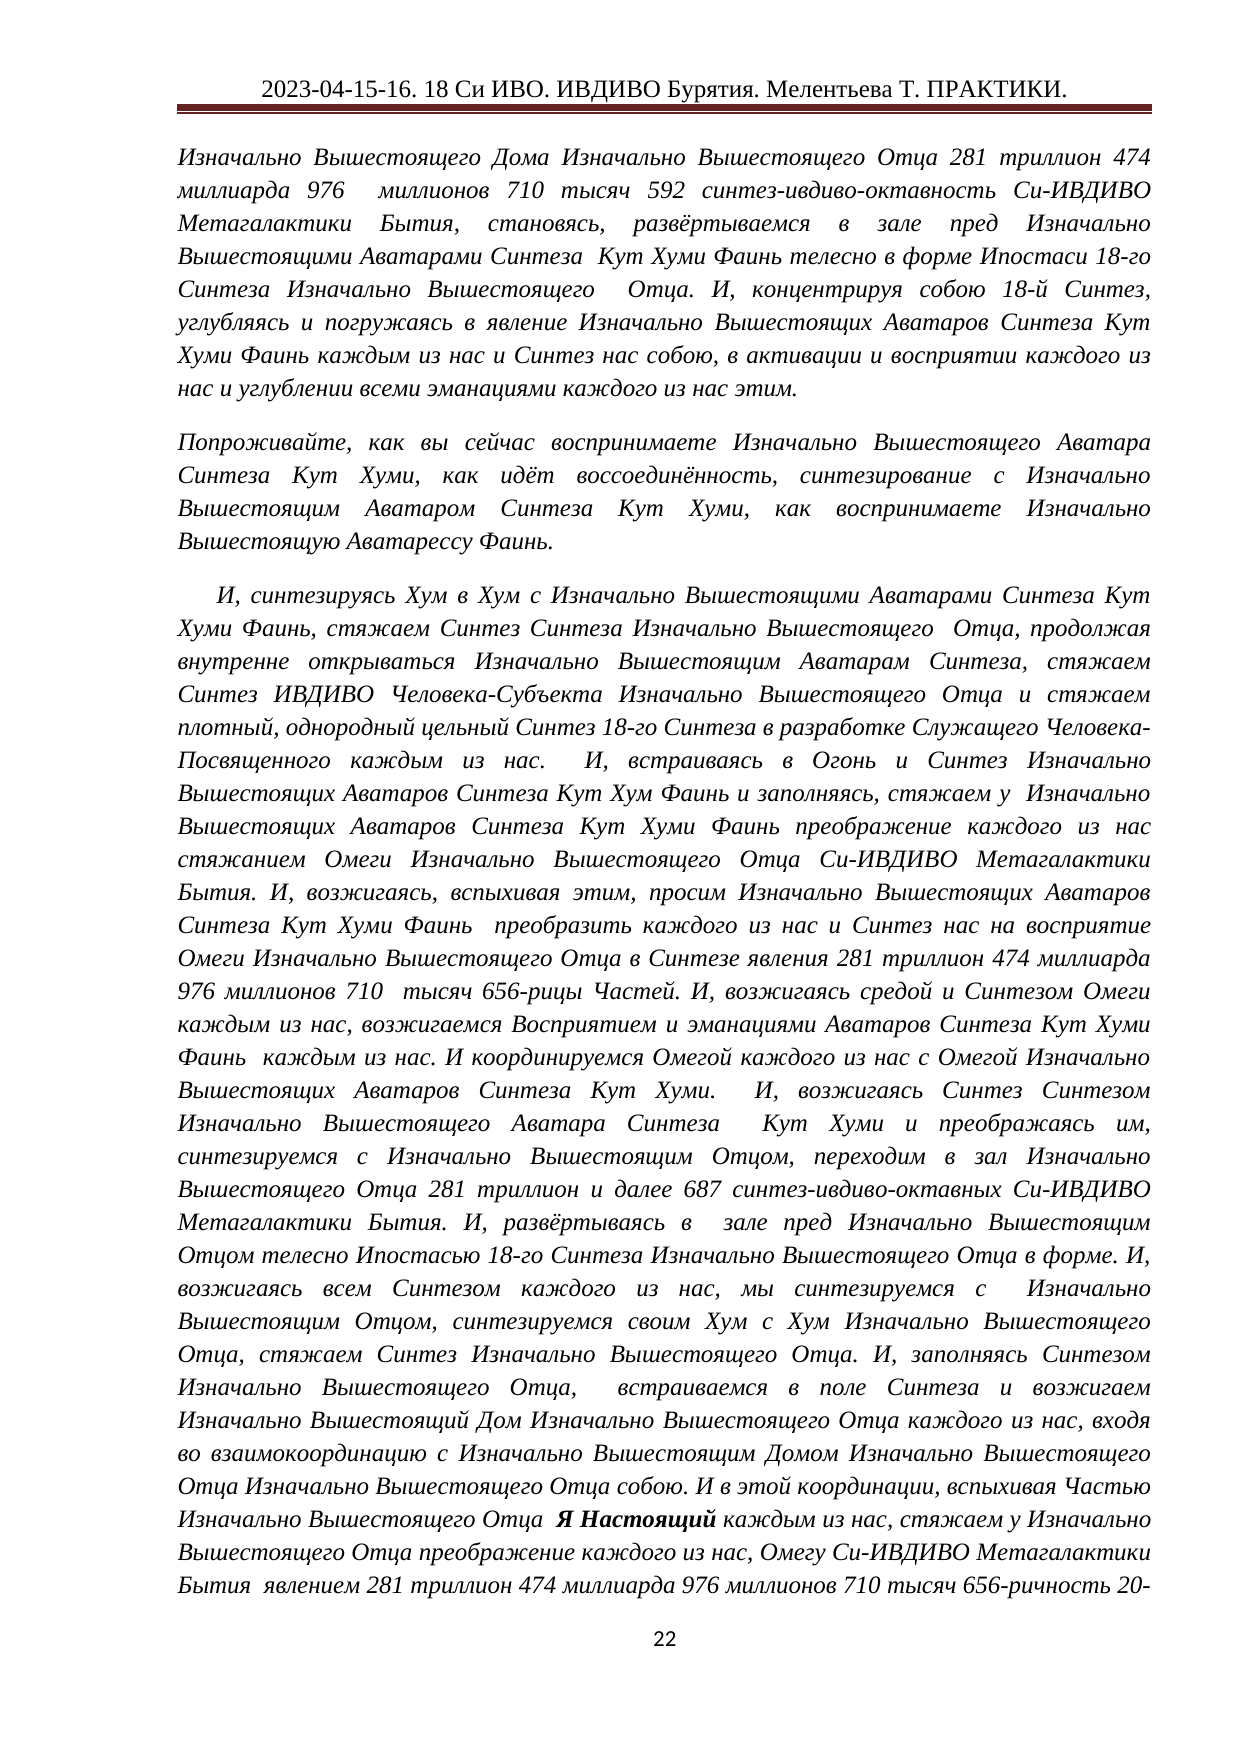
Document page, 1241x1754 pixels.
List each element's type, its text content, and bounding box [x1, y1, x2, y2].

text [177, 580, 1152, 1599]
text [177, 142, 1152, 402]
text Попроживайте, как вы сейчас воспринимаете Изначально Вышестоящего Аватара Синтеза Кут Хуми, как идёт воссоединённость, синтезирование с Изначально Вышестоящим Аватаром Синтеза Кут Хуми, как воспринимаете Изначально Вышестоящую Аватарессу Фаинь. [177, 427, 1152, 555]
